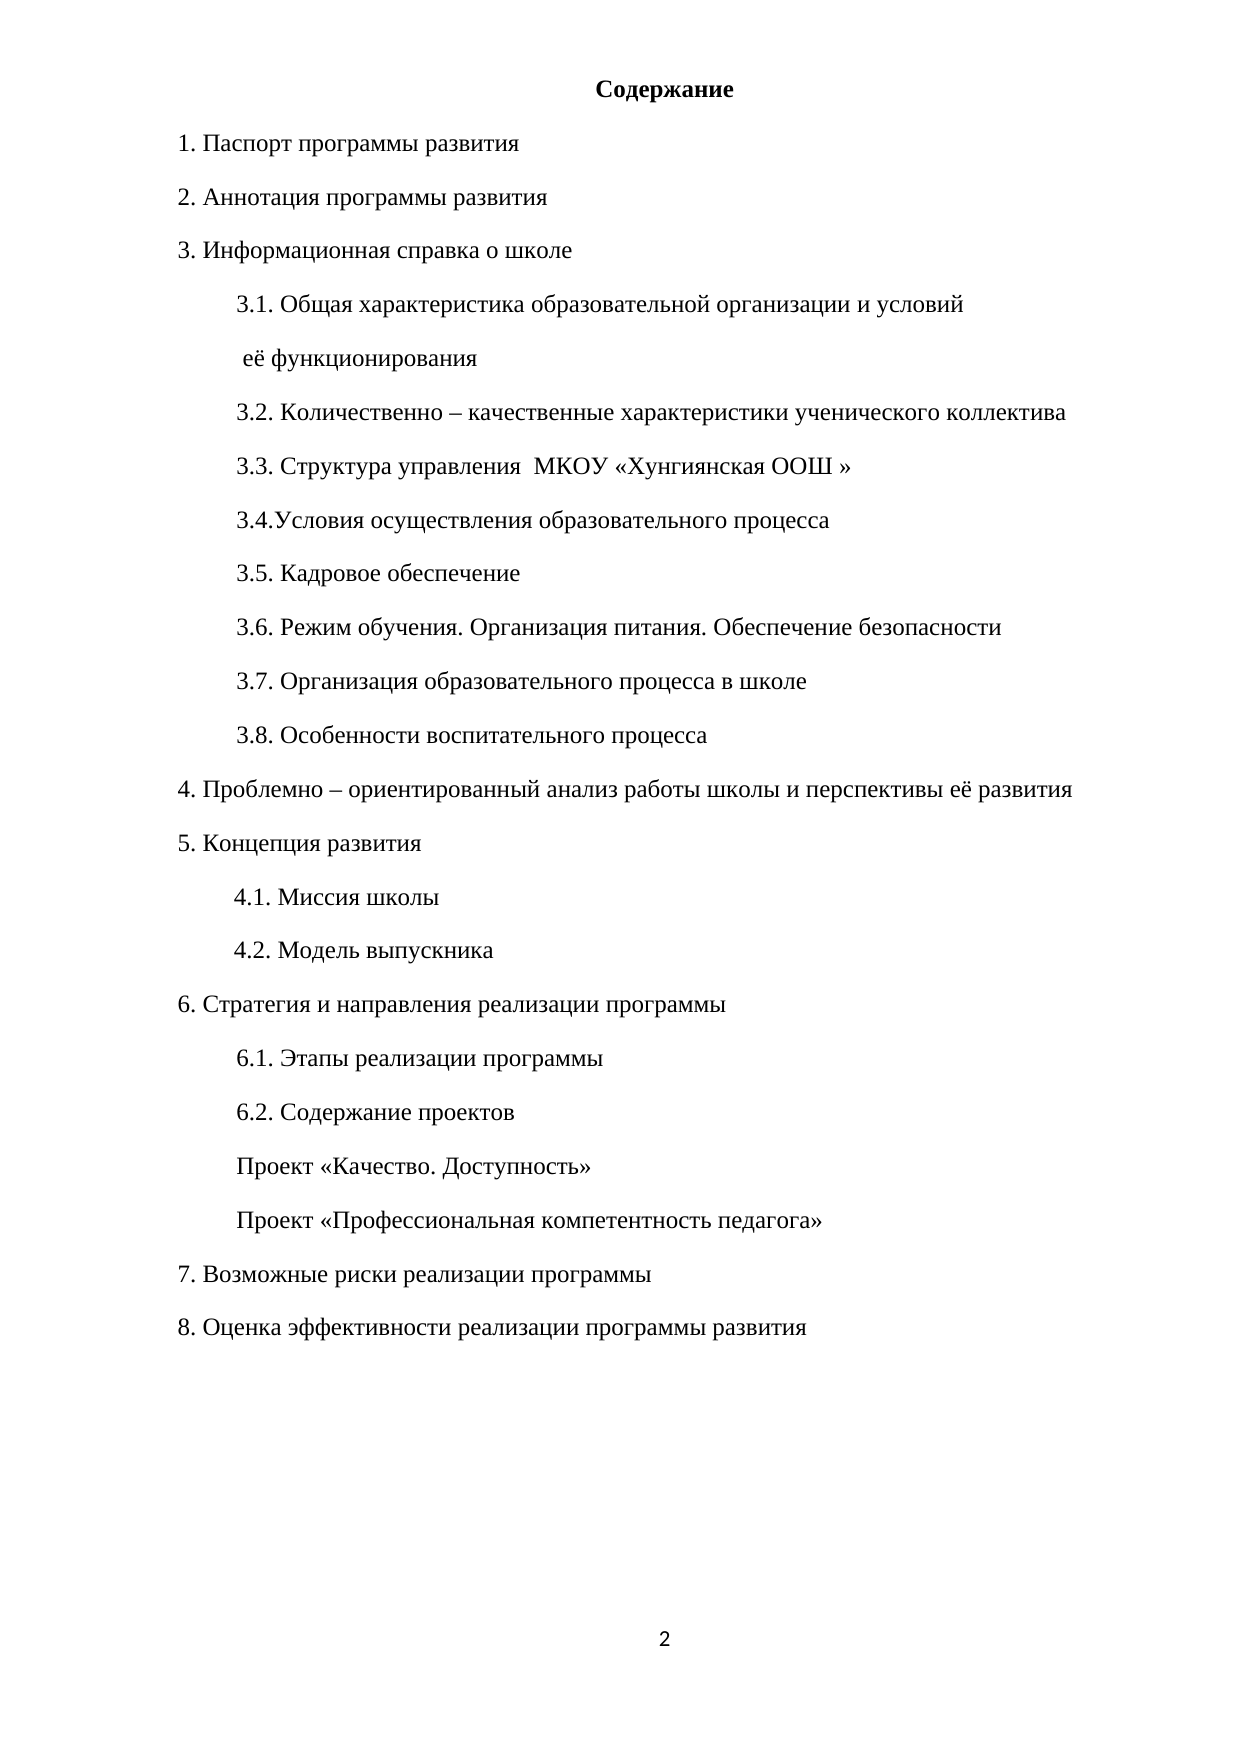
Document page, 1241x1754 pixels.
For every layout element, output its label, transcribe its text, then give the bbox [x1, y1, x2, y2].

text её функционирования [236, 343, 1152, 372]
text 2. Аннотация программы развития [177, 182, 1152, 210]
text 3.7. Организация образовательного процесса в школе [236, 666, 1152, 695]
text 6.2. Содержание проектов [236, 1097, 1152, 1126]
text 6. Стратегия и направления реализации программы [177, 989, 1152, 1018]
text 3.1. Общая характеристика образовательной организации и условий [236, 289, 1152, 318]
text 3.5. Кадровое обеспечение [236, 558, 1152, 587]
text 3.6. Режим обучения. Организация питания. Обеспечение безопасности [236, 612, 1152, 641]
text 6.1. Этапы реализации программы [236, 1043, 1152, 1072]
text Проект «Качество. Доступность» [236, 1151, 1152, 1180]
text Содержание [177, 74, 1152, 103]
text 1. Паспорт программы развития [177, 128, 1152, 156]
text 3. Информационная справка о школе [177, 235, 1152, 264]
text 4.1. Миссия школы [177, 882, 1152, 910]
text 3.3. Структура управления МКОУ «Хунгиянская ООШ » [236, 451, 1152, 479]
text 7. Возможные риски реализации программы [177, 1259, 1152, 1287]
text 5. Концепция развития [177, 828, 1152, 857]
text Проект «Профессиональная компетентность педагога» [236, 1205, 1152, 1233]
text 3.8. Особенности воспитательного процесса [236, 720, 1152, 749]
text 4. Проблемно – ориентированный анализ работы школы и перспективы её развития [177, 774, 1152, 803]
text 8. Оценка эффективности реализации программы развития [177, 1312, 1152, 1341]
text 3.4.Условия осуществления образовательного процесса [236, 505, 1152, 533]
text 4.2. Модель выпускника [177, 936, 1152, 964]
text 3.2. Количественно – качественные характеристики ученического коллектива [236, 397, 1152, 426]
